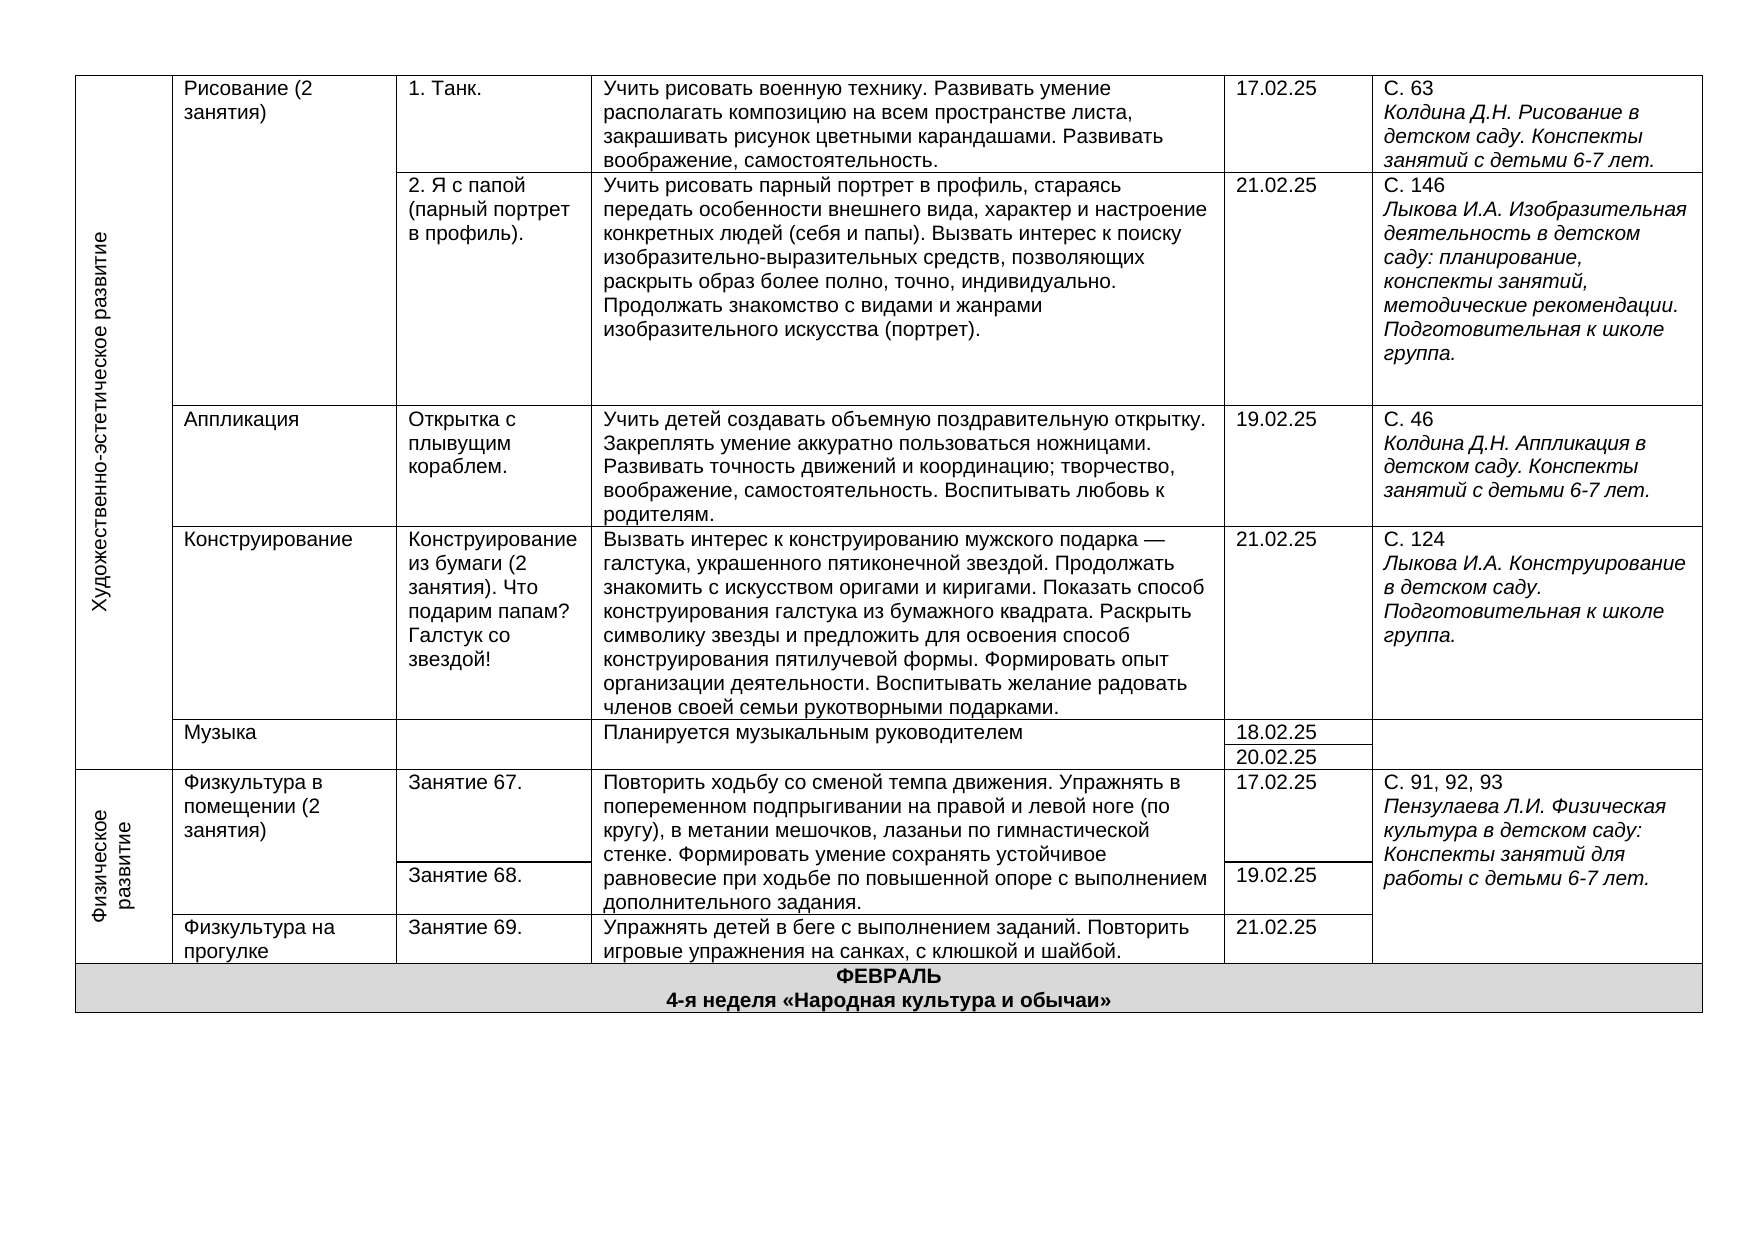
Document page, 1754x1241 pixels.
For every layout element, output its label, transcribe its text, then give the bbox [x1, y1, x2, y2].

table_cell С. 46 Колдина Д.Н. Аппликация в детском саду. Конспекты занятий с детьми 6-7 лет. [1373, 406, 1702, 526]
table_cell Занятие 68. [397, 863, 591, 914]
table_cell Планируется музыкальным руководителем [592, 720, 1224, 769]
table_cell [1373, 720, 1702, 769]
table_cell Конструирование из бумаги (2 занятия). Что подарим папам? Галстук со звездой! [397, 527, 591, 719]
table_cell Открытка с плывущим кораблем. [397, 406, 591, 526]
table_cell 20.02.25 [1225, 745, 1372, 769]
table_cell Физкультура в помещении (2 занятия) [173, 770, 396, 914]
table_cell Занятие 67. [397, 770, 591, 861]
table_cell Музыка [173, 720, 396, 769]
table_cell 18.02.25 [1225, 720, 1372, 744]
table_cell 19.02.25 [1225, 406, 1372, 526]
table_cell 1. Танк. [397, 76, 591, 172]
table_cell Аппликация [173, 406, 396, 526]
table_cell Учить рисовать военную технику. Развивать умение располагать композицию на всем пространстве листа, закрашивать рисунок цветными карандашами. Развивать воображение, самостоятельность. [592, 76, 1224, 172]
table_cell Упражнять детей в беге с выполнением заданий. Повторить игровые упражнения на санках, с клюшкой и шайбой. [592, 915, 1224, 963]
table_cell Учить рисовать парный портрет в профиль, стараясь передать особенности внешнего вида, характер и настроение конкретных людей (себя и папы). Вызвать интерес к поиску изобразительно-выразительных средств, позволяющих раскрыть образ более полно, точно, индивидуально. Продолжать знакомство с видами и жанрами изобразительного искусства (портрет). [592, 173, 1224, 405]
table_cell Конструирование [173, 527, 396, 719]
table_cell С. 146 Лыкова И.А. Изобразительная деятельность в детском саду: планирование, конспекты занятий, методические рекомендации. Подготовительная к школе группа. [1373, 173, 1702, 405]
table_cell Физическое развитие [76, 770, 172, 963]
table_cell Учить детей создавать объемную поздравительную открытку. Закреплять умение аккуратно пользоваться ножницами. Развивать точность движений и координацию; творчество, воображение, самостоятельность. Воспитывать любовь к родителям. [592, 406, 1224, 526]
table_cell 21.02.25 [1225, 527, 1372, 719]
table_cell С. 124 Лыкова И.А. Конструирование в детском саду. Подготовительная к школе группа. [1373, 527, 1702, 719]
table_cell Повторить ходьбу со сменой темпа движения. Упражнять в попеременном подпрыгивании на правой и левой ноге (по кругу), в метании мешочков, лазаньи по гимнастической стенке. Формировать умение сохранять устойчивое равновесие при ходьбе по повышенной опоре с выполнением дополнительного задания. [592, 770, 1224, 914]
table_cell С. 91, 92, 93 Пензулаева Л.И. Физическая культура в детском саду: Конспекты занятий для работы с детьми 6-7 лет. [1373, 770, 1702, 963]
table_cell 2. Я с папой (парный портрет в профиль). [397, 173, 591, 405]
table_cell 21.02.25 [1225, 173, 1372, 405]
table_cell Физкультура на прогулке [173, 915, 396, 963]
table_cell ФЕВРАЛЬ 4-я неделя «Народная культура и обычаи» [76, 964, 1702, 1012]
table_cell Вызвать интерес к конструированию мужского подарка — галстука, украшенного пятиконечной звездой. Продолжать знакомить с искусством оригами и киригами. Показать способ конструирования галстука из бумажного квадрата. Раскрыть символику звезды и предложить для освоения способ конструирования пятилучевой формы. Формировать опыт организации деятельности. Воспитывать желание радовать членов своей семьи рукотворными подарками. [592, 527, 1224, 719]
table_cell С. 63 Колдина Д.Н. Рисование в детском саду. Конспекты занятий с детьми 6-7 лет. [1373, 76, 1702, 172]
table_cell 21.02.25 [1225, 915, 1372, 963]
table_cell 19.02.25 [1225, 863, 1372, 914]
table_cell Занятие 69. [397, 915, 591, 963]
table_cell 17.02.25 [1225, 76, 1372, 172]
table_cell 17.02.25 [1225, 770, 1372, 861]
table_cell Рисование (2 занятия) [173, 76, 396, 405]
table_cell Художественно-эстетическое развитие [76, 76, 172, 769]
table_cell [397, 720, 591, 769]
